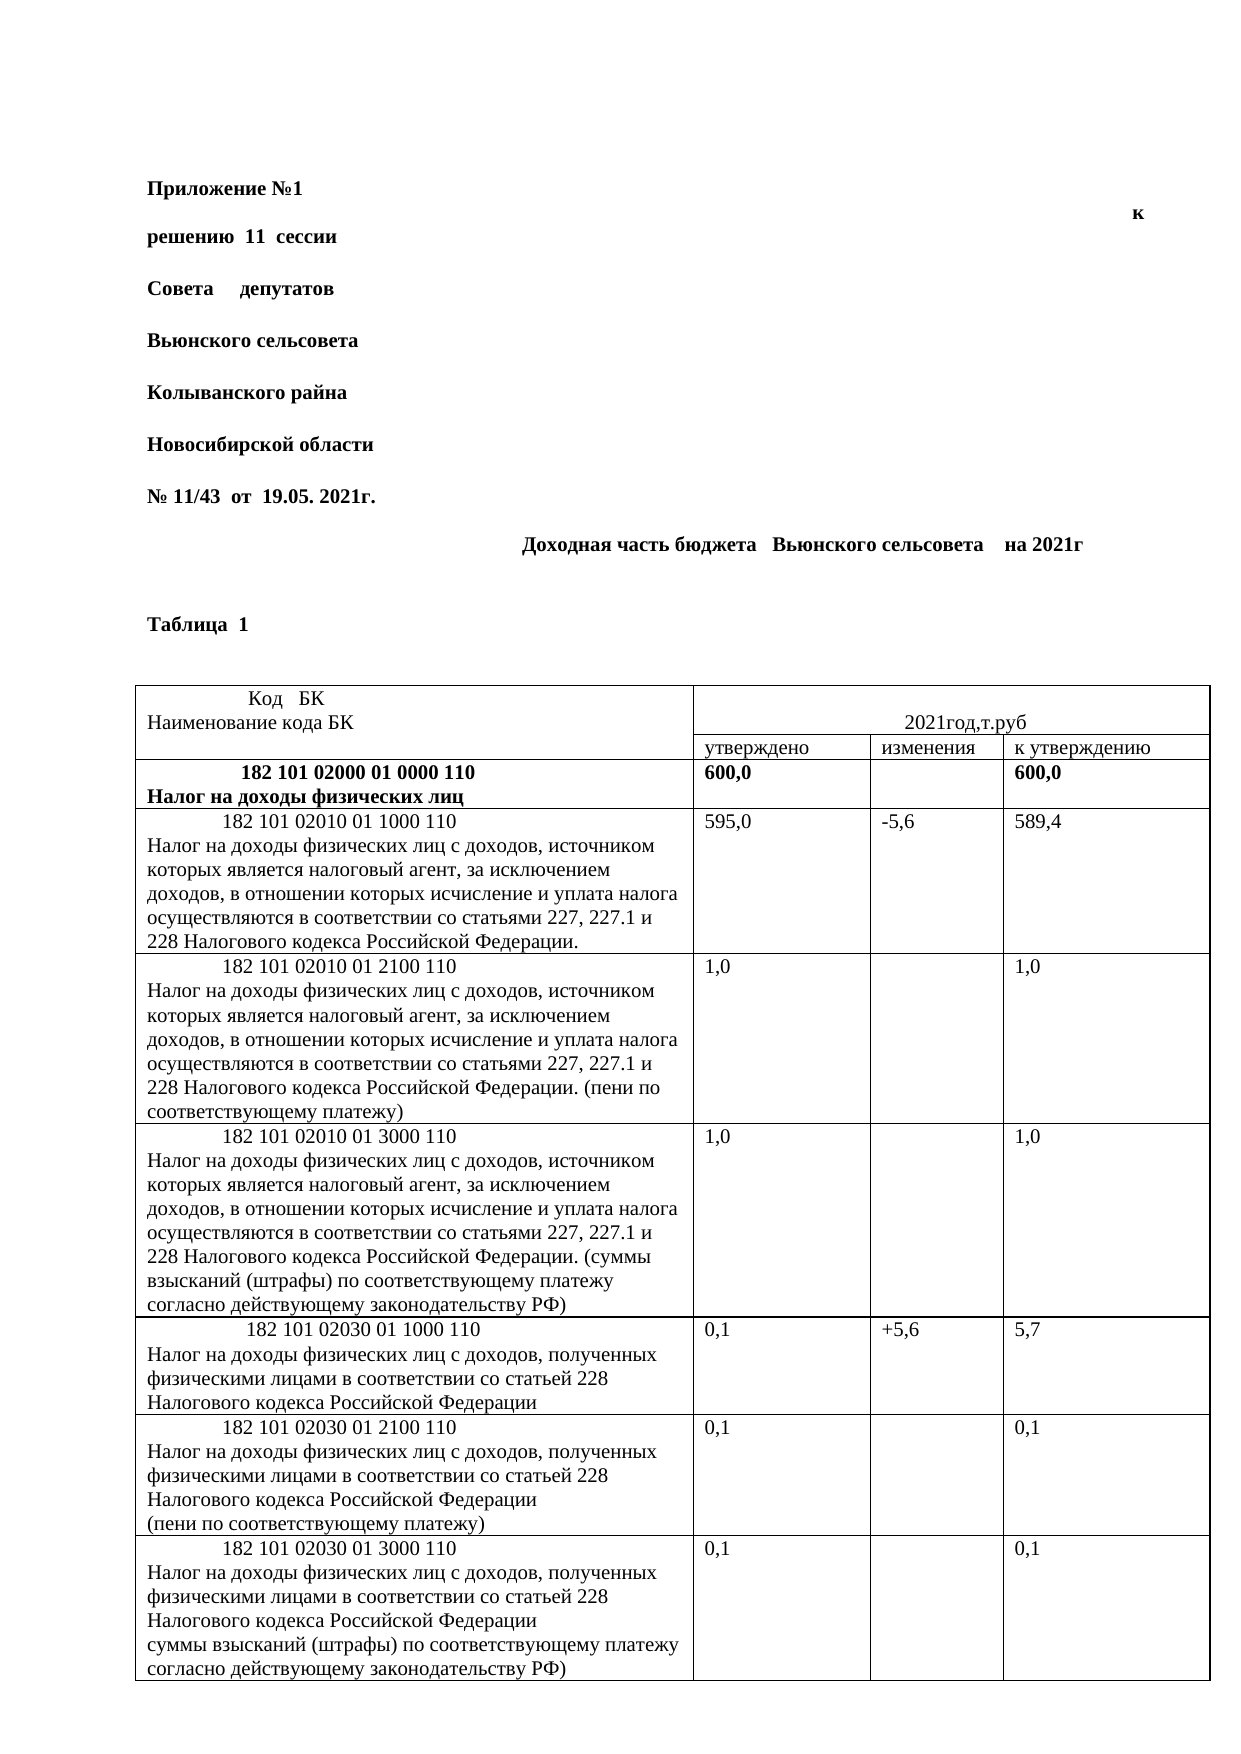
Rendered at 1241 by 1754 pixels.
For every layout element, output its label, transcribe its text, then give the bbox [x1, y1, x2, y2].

text Вьюнского сельсовета [147, 300, 1182, 352]
table_cell [871, 1415, 1003, 1535]
table_cell 1,0 [694, 954, 870, 1123]
table_cell 0,1 [1004, 1415, 1209, 1535]
table_cell 5,7 [1004, 1318, 1209, 1414]
table_cell 595,0 [694, 809, 870, 953]
text Совета депутатов [147, 248, 1182, 300]
table_cell 1,0 [1004, 1124, 1209, 1316]
text Таблица 1 [147, 584, 1182, 636]
table_cell +5,6 [871, 1318, 1003, 1414]
text Доходная часть бюджета Вьюнского сельсовета на 2021г [147, 532, 1182, 556]
table_header Код БК Наименование кода БК [136, 686, 693, 759]
table_cell [871, 954, 1003, 1123]
table_header 2021год,т.руб [694, 686, 1209, 734]
table_cell 600,0 [694, 760, 870, 808]
table_cell 182 101 02030 01 2100 110 Налог на доходы физических лиц с доходов, полученных физическими лицами в соответствии со статьей 228 Налогового кодекса Российской Федерации (пени по соответствующему платежу) [136, 1415, 693, 1535]
table_cell 182 101 02030 01 1000 110 Налог на доходы физических лиц с доходов, полученных физическими лицами в соответствии со статьей 228 Налогового кодекса Российской Федерации [136, 1318, 693, 1414]
table_cell 182 101 02030 01 3000 110 Налог на доходы физических лиц с доходов, полученных физическими лицами в соответствии со статьей 228 Налогового кодекса Российской Федерации суммы взысканий (штрафы) по соответствующему платежу согласно действующему законодательству РФ) [136, 1536, 693, 1680]
table_cell 0,1 [694, 1415, 870, 1535]
table_cell 182 101 02010 01 3000 110 Налог на доходы физических лиц с доходов, источником которых является налоговый агент, за исключением доходов, в отношении которых исчисление и уплата налога осуществляются в соответствии со статьями 227, 227.1 и 228 Налогового кодекса Российской Федерации. (суммы взысканий (штрафы) по соответствующему платежу согласно действующему законодательству РФ) [136, 1124, 693, 1316]
table_cell [871, 1536, 1003, 1680]
table_cell 589,4 [1004, 809, 1209, 953]
text Новосибирской области [147, 404, 1182, 456]
table_cell [871, 760, 1003, 808]
table_cell 182 101 02010 01 2100 110 Налог на доходы физических лиц с доходов, источником которых является налоговый агент, за исключением доходов, в отношении которых исчисление и уплата налога осуществляются в соответствии со статьями 227, 227.1 и 228 Налогового кодекса Российской Федерации. (пени по соответствующему платежу) [136, 954, 693, 1123]
table_cell 0,1 [694, 1318, 870, 1414]
table_cell 1,0 [1004, 954, 1209, 1123]
table_cell [871, 1124, 1003, 1316]
table_cell 182 101 02010 01 1000 110 Налог на доходы физических лиц с доходов, источником которых является налоговый агент, за исключением доходов, в отношении которых исчисление и уплата налога осуществляются в соответствии со статьями 227, 227.1 и 228 Налогового кодекса Российской Федерации. [136, 809, 693, 953]
table_cell -5,6 [871, 809, 1003, 953]
table_cell изменения [871, 735, 1003, 759]
text № 11/43 от 19.05. 2021г. [147, 456, 1182, 508]
table_cell утверждено [694, 735, 870, 759]
text Колыванского райна [147, 352, 1182, 404]
table_cell 0,1 [1004, 1536, 1209, 1680]
table_cell 0,1 [694, 1536, 870, 1680]
text Приложение №1 [147, 147, 1182, 199]
text к решению 11 сессии [147, 199, 1182, 248]
table_cell 1,0 [694, 1124, 870, 1316]
table_cell 182 101 02000 01 0000 110 Налог на доходы физических лиц [136, 760, 693, 808]
table_cell 600,0 [1004, 760, 1209, 808]
table_cell к утверждению [1004, 735, 1209, 759]
